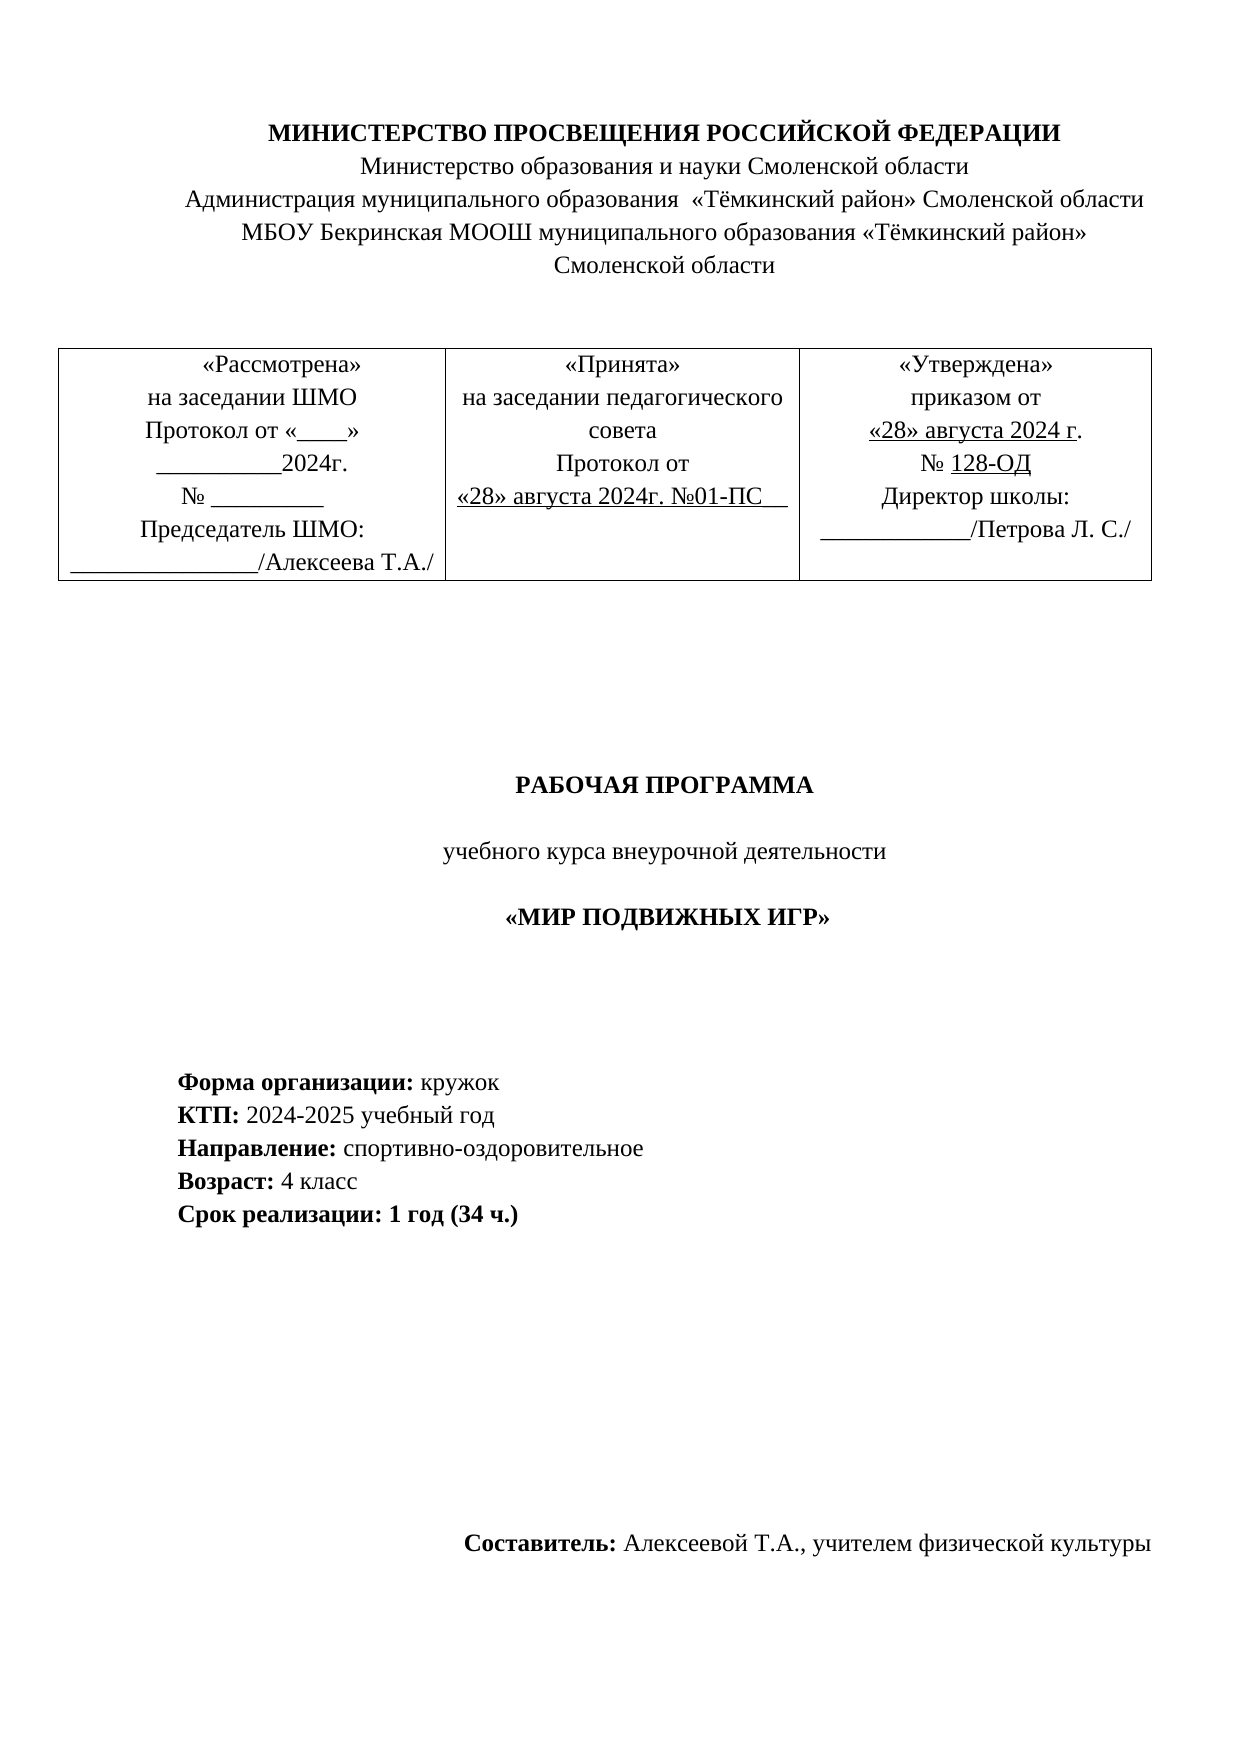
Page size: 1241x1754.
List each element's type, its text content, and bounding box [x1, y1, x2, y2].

text КТП: 2024-2025 учебный год [177, 1100, 1152, 1129]
text Направление: спортивно-оздоровительное [177, 1133, 1152, 1162]
text Министерство образования и науки Смоленской области [177, 151, 1152, 180]
text Срок реализации: 1 год (34 ч.) [177, 1199, 1152, 1228]
text Составитель: Алексеевой Т.А., учителем физической культуры [177, 1528, 1152, 1557]
text Возраст: 4 класс [177, 1166, 1152, 1195]
table_header «Рассмотрена» на заседании ШМО Протокол от «____» __________2024г. № _________ Председатель ШМО: _______________/Алексеева Т.А./ [59, 349, 445, 580]
text Форма организации: кружок [177, 1067, 1152, 1096]
text учебного курса внеурочной деятельности [177, 836, 1152, 864]
table_header «Утверждена» приказом от «28» августа 2024 г. № 128-ОД Директор школы: ____________/Петрова Л. С./ [800, 349, 1151, 580]
text МИНИСТЕРСТВО ПРОСВЕЩЕНИЯ РОССИЙСКОЙ ФЕДЕРАЦИИ [177, 118, 1152, 147]
text Администрация муниципального образования «Тёмкинский район» Смоленской области МБОУ Бекринская МООШ муниципального образования «Тёмкинский район» Смоленской области [177, 184, 1152, 279]
text «МИР ПОДВИЖНЫХ ИГР» [177, 902, 1152, 931]
text РАБОЧАЯ ПРОГРАММА [177, 770, 1152, 798]
table_header «Принята» на заседании педагогического совета Протокол от «28» августа 2024г. №01-ПС__ [446, 349, 799, 580]
